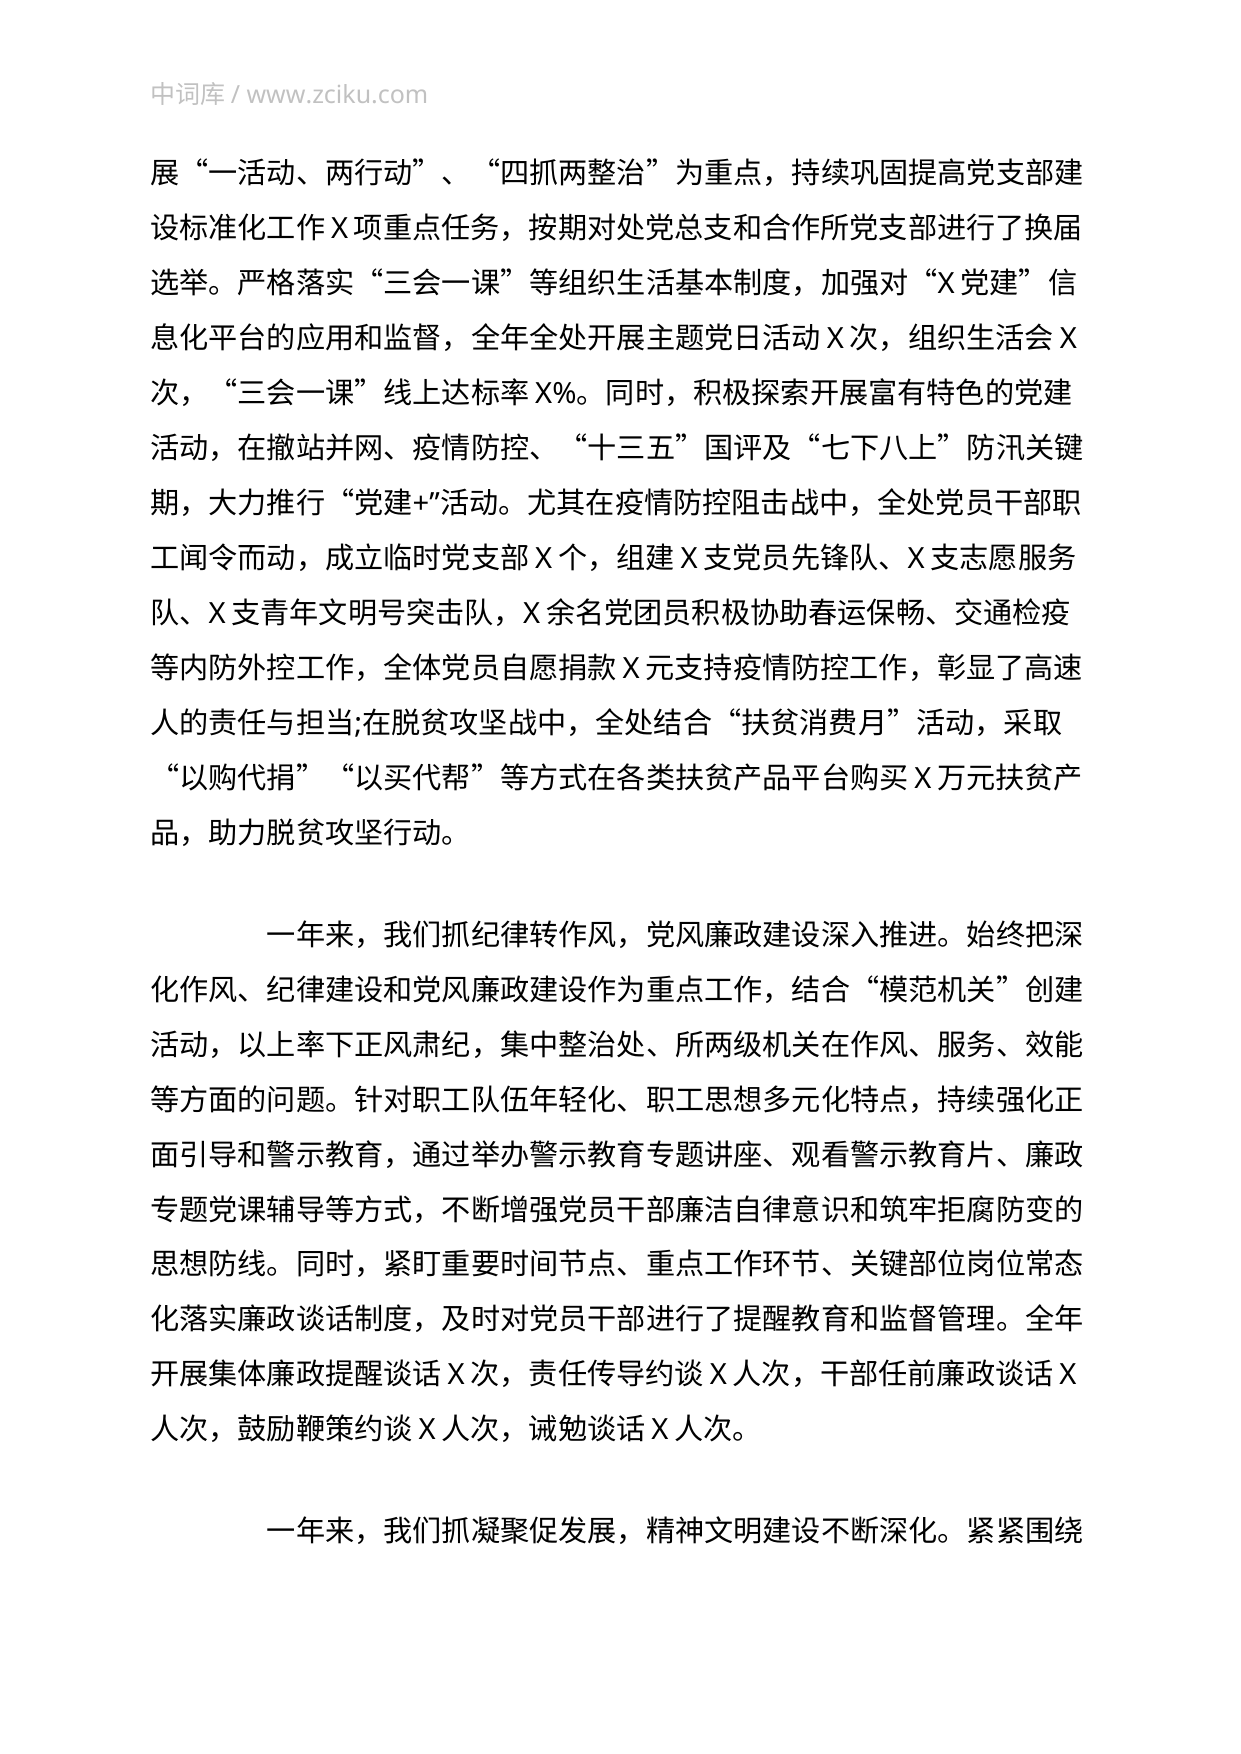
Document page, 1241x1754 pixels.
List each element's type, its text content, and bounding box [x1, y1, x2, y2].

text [150, 1508, 1090, 1550]
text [150, 150, 1090, 852]
text 一年来，我们抓纪律转作风，党风廉政建设深入推进。始终把深化作风、纪律建设和党风廉政建设作为重点工作，结合“模范机关”创建活动，以上率下正风肃纪，集中整治处、所两级机关在作风、服务、效能等方面的问题。针对职工队伍年轻化、职工思想多元化特点，持续强化正面引导和警示教育，通过举办警示教育专题讲座、观看警示教育片、廉政专题党课辅导等方式，不断增强党员干部廉洁自律意识和筑牢拒腐防变的思想防线。同时，紧盯重要时间节点、重点工作环节、关键部位岗位常态化落实廉政谈话制度，及时对党员干部进行了提醒教育和监督管理。全年开展集体廉政提醒谈话X次，责任传导约谈X人次，干部任前廉政谈话X人次，鼓励鞭策约谈X人次，诫勉谈话X人次。 [150, 912, 1090, 1448]
